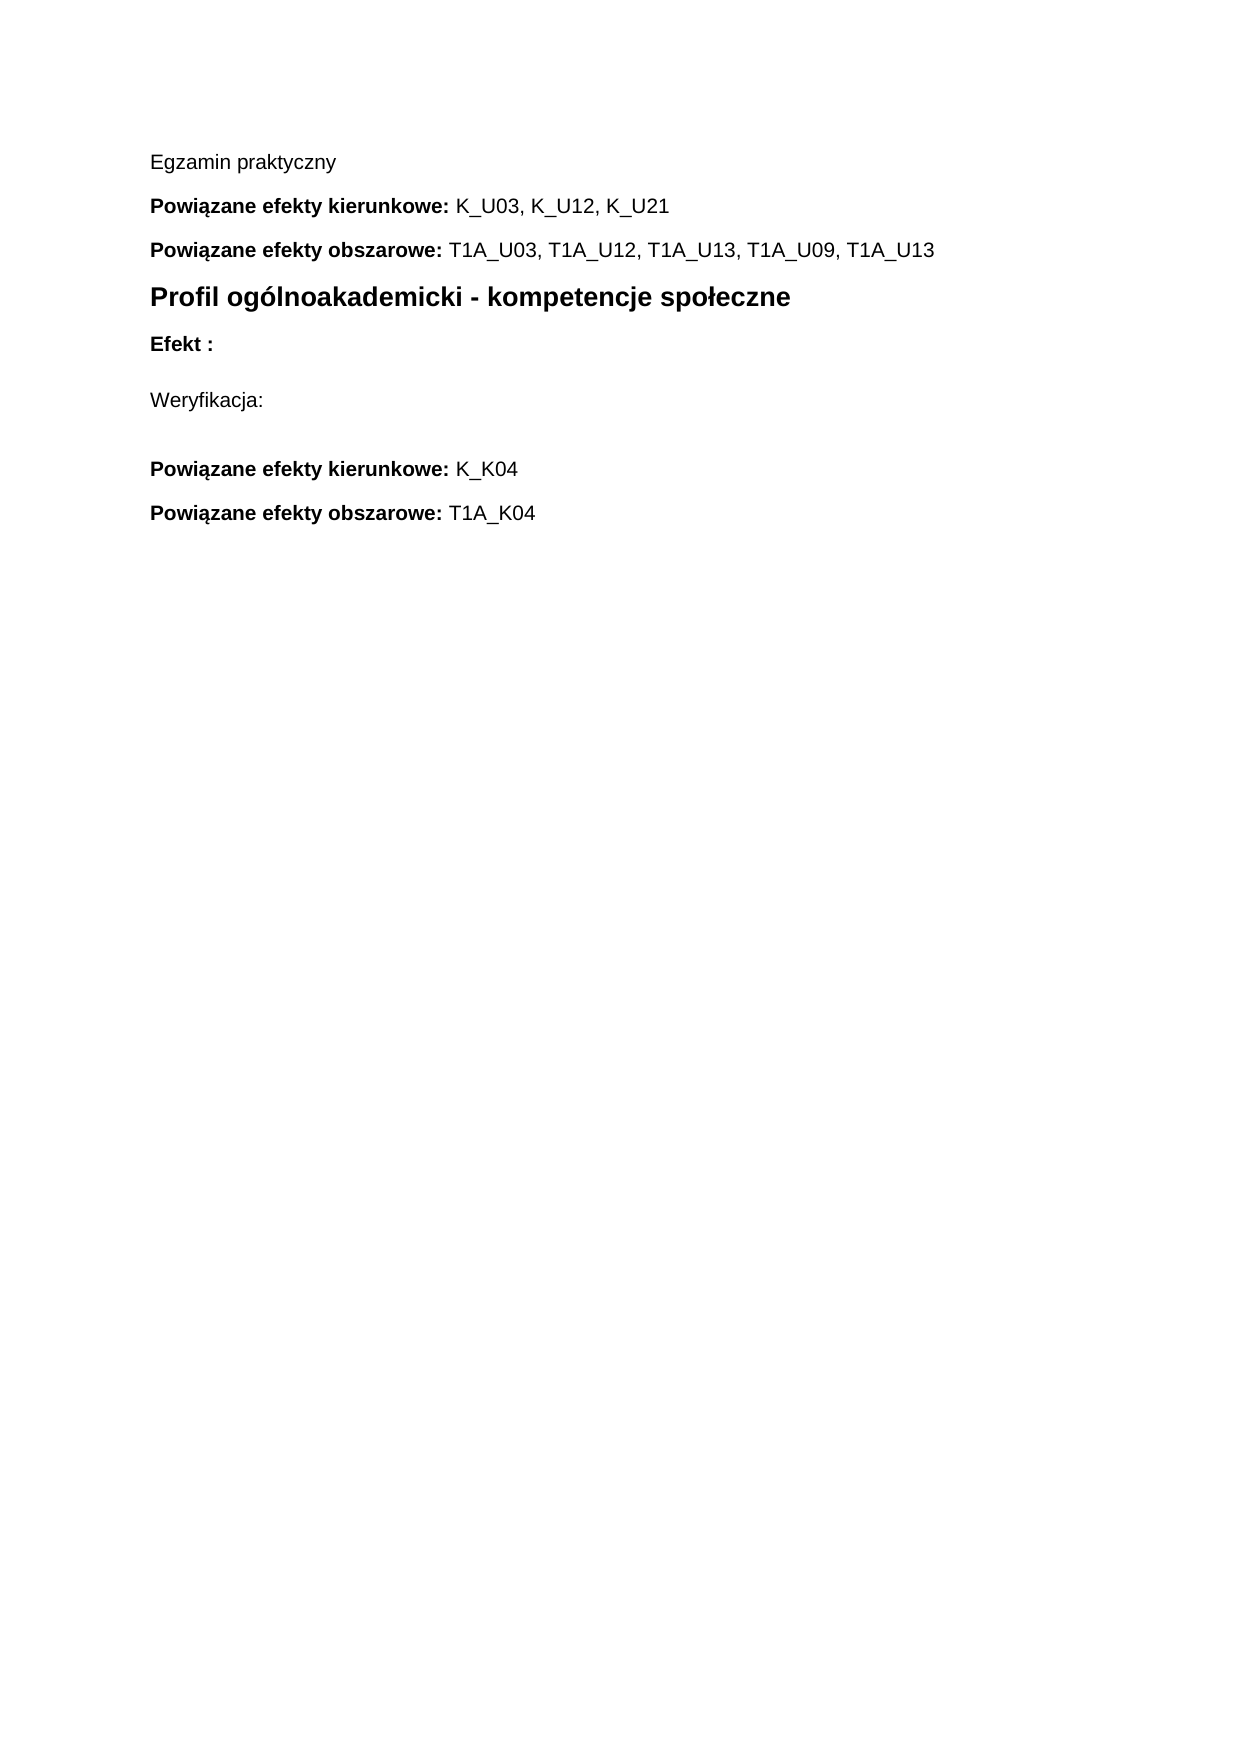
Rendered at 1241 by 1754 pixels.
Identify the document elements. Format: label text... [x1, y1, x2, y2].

text Powiązane efekty obszarowe: T1A_K04 [150, 501, 1090, 525]
text Powiązane efekty kierunkowe: K_K04 [150, 457, 1090, 481]
text Weryfikacja: [150, 387, 1090, 411]
text Powiązane efekty obszarowe: T1A_U03, T1A_U12, T1A_U13, T1A_U09, T1A_U13 [150, 237, 1090, 261]
text Efekt : [150, 332, 1090, 356]
subtitle Profil ogólnoakademicki - kompetencje społeczne [150, 281, 1090, 312]
text Egzamin praktyczny [150, 150, 1090, 174]
text Powiązane efekty kierunkowe: K_U03, K_U12, K_U21 [150, 194, 1090, 218]
